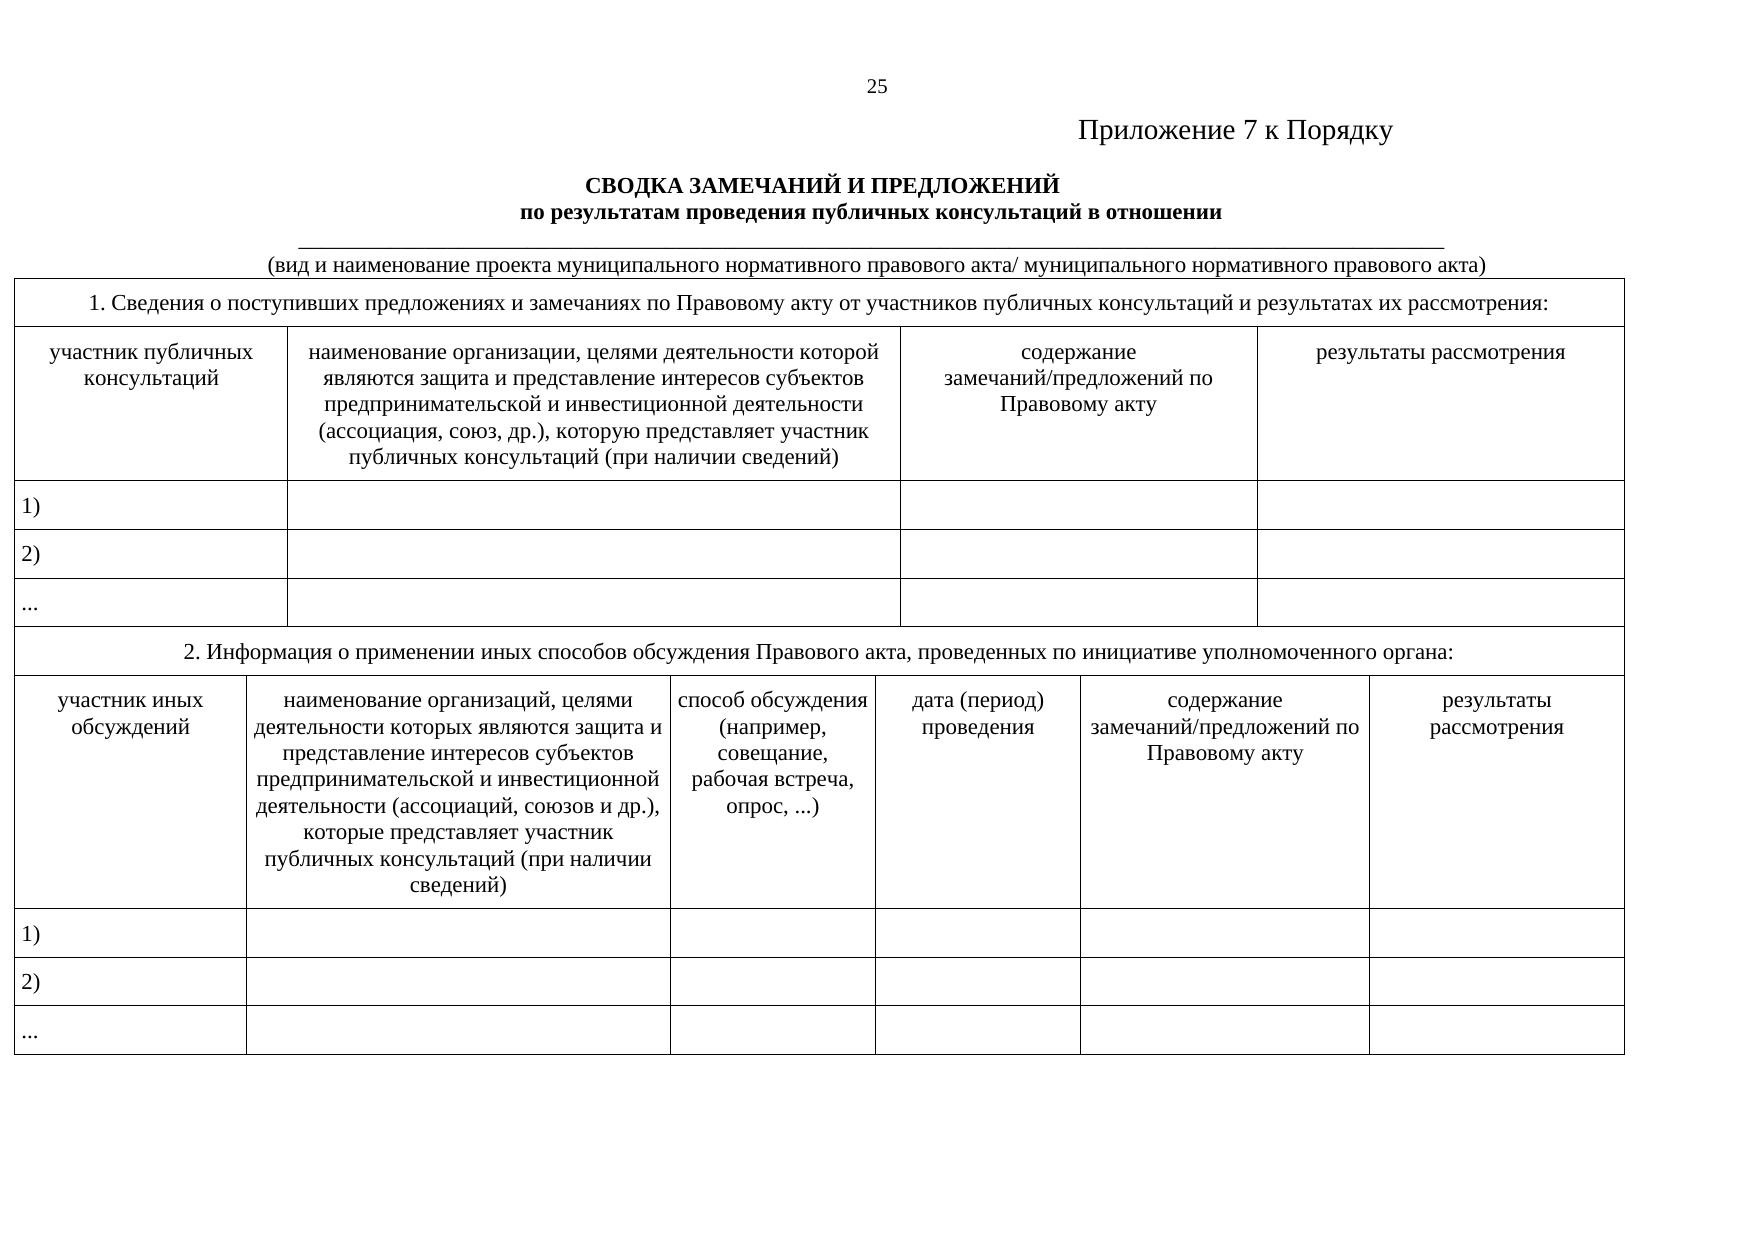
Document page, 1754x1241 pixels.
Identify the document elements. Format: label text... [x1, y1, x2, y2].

table_cell [288, 579, 900, 626]
table_cell способ обсуждения (например, совещание, рабочая встреча, опрос, ...) [671, 676, 875, 908]
table_cell [1258, 579, 1624, 626]
table_cell [1081, 1006, 1369, 1054]
text СВОДКА ЗАМЕЧАНИЙ И ПРЕДЛОЖЕНИЙ [440, 172, 1258, 198]
text (вид и наименование проекта муниципального нормативного правового акта/ муниципального нормативного правового акта) [118, 251, 1636, 277]
table_cell 1) [15, 909, 246, 957]
table_cell 2. Информация о применении иных способов обсуждения Правового акта, проведенных по инициативе уполномоченного органа: [15, 627, 1624, 675]
table_cell участник публичных консультаций [15, 327, 287, 480]
table_cell [671, 909, 875, 957]
table_cell [247, 909, 670, 957]
table_cell [1370, 958, 1624, 1005]
table_cell наименование организации, целями деятельности которой являются защита и представление интересов субъектов предпринимательской и инвестиционной деятельности (ассоциация, союз, др.), которую представляет участник публичных консультаций (при наличии сведений) [288, 327, 900, 480]
table_cell [876, 909, 1080, 957]
table_cell содержание замечаний/предложений по Правовому акту [901, 327, 1257, 480]
table_cell [1370, 909, 1624, 957]
table_cell [247, 958, 670, 1005]
table_cell ... [15, 1006, 246, 1054]
table_cell [288, 530, 900, 577]
table_cell [1081, 909, 1369, 957]
table_cell наименование организаций, целями деятельности которых являются защита и представление интересов субъектов предпринимательской и инвестиционной деятельности (ассоциаций, союзов и др.), которые представляет участник публичных консультаций (при наличии сведений) [247, 676, 670, 908]
table_cell [901, 579, 1257, 626]
table_cell [671, 1006, 875, 1054]
table_cell дата (период) проведения [876, 676, 1080, 908]
table_cell [1258, 530, 1624, 577]
table_cell [1258, 481, 1624, 529]
table_cell [1370, 1006, 1624, 1054]
text по результатам проведения публичных консультаций в отношении [118, 198, 1624, 225]
table_cell [876, 958, 1080, 1005]
table_cell 2) [15, 530, 287, 577]
table_cell результаты рассмотрения [1258, 327, 1624, 480]
text Приложение 7 к Порядку [1078, 112, 1636, 146]
table_cell [901, 530, 1257, 577]
table_cell 2) [15, 958, 246, 1005]
table_cell [1081, 958, 1369, 1005]
table_cell [671, 958, 875, 1005]
table_cell содержание замечаний/предложений по Правовому акту [1081, 676, 1369, 908]
table_cell [901, 481, 1257, 529]
table_cell результаты рассмотрения [1370, 676, 1624, 908]
table_header 1. Сведения о поступивших предложениях и замечаниях по Правовому акту от участников публичных консультаций и результатах их рассмотрения: [15, 279, 1624, 326]
table_cell участник иных обсуждений [15, 676, 246, 908]
table_cell [247, 1006, 670, 1054]
table_cell ... [15, 579, 287, 626]
table_cell 1) [15, 481, 287, 529]
table_cell [288, 481, 900, 529]
table_cell [876, 1006, 1080, 1054]
text ____________________________________________________________________________________________________ [118, 225, 1624, 251]
